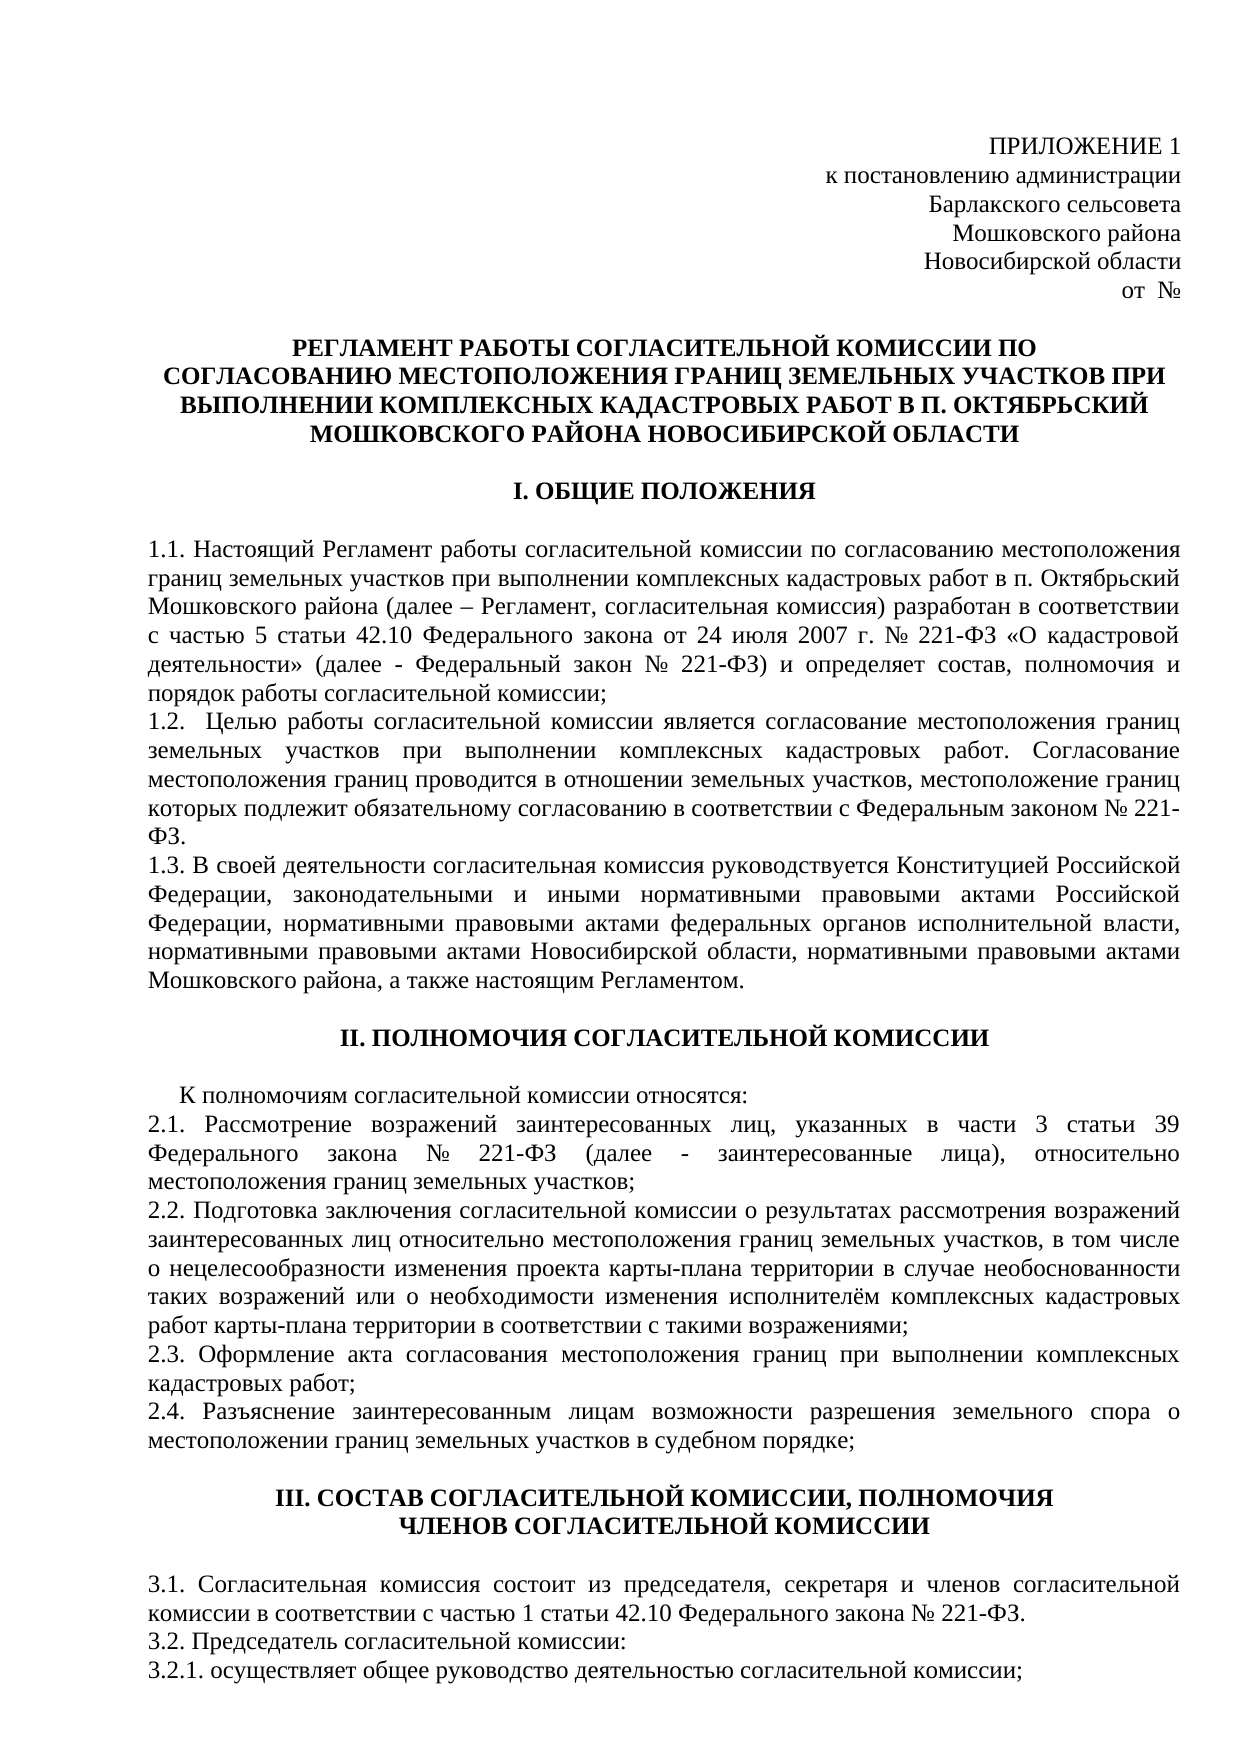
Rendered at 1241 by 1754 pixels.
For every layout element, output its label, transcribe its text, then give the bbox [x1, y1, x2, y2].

text 3.1. Согласительная комиссия состоит из председателя, секретаря и членов согласительной комиссии в соответствии с частью 1 статьи 42.10 Федерального закона № 221-ФЗ. [148, 1569, 1181, 1626]
text к постановлению администрации [148, 160, 1181, 189]
text II. ПОЛНОМОЧИЯ СОГЛАСИТЕЛЬНОЙ КОМИССИИ [148, 1023, 1181, 1051]
text Барлакского сельсовета [148, 189, 1181, 218]
text от № [148, 275, 1181, 304]
text ПРИЛОЖЕНИЕ 1 [148, 131, 1181, 160]
text 3.2. Председатель согласительной комиссии: [148, 1626, 1181, 1655]
text РЕГЛАМЕНТ РАБОТЫ СОГЛАСИТЕЛЬНОЙ КОМИССИИ ПО [148, 333, 1181, 361]
text Новосибирской области [148, 246, 1181, 275]
text ЧЛЕНОВ СОГЛАСИТЕЛЬНОЙ КОМИССИИ [148, 1511, 1181, 1540]
text 3.2.1. осуществляет общее руководство деятельностью согласительной комиссии; [148, 1655, 1181, 1684]
text 2.1. Рассмотрение возражений заинтересованных лиц, указанных в части 3 статьи 39 Федерального закона № 221-ФЗ (далее - заинтересованные лица), относительно местоположения границ земельных участков; [148, 1109, 1181, 1195]
text 1.1. Настоящий Регламент работы согласительной комиссии по согласованию местоположения границ земельных участков при выполнении комплексных кадастровых работ в п. Октябрьский Мошковского района (далее – Регламент, согласительная комиссия) разработан в соответствии с частью 5 статьи 42.10 Федерального закона от 24 июля 2007 г. № 221-ФЗ «О кадастровой деятельности» (далее - Федеральный закон № 221-ФЗ) и определяет состав, полномочия и порядок работы согласительной комиссии; [148, 534, 1181, 706]
text Мошковского района [148, 218, 1181, 246]
text 2.4. Разъяснение заинтересованным лицам возможности разрешения земельного спора о местоположении границ земельных участков в судебном порядке; [148, 1396, 1181, 1454]
text 1.2. Целью работы согласительной комиссии является согласование местоположения границ земельных участков при выполнении комплексных кадастровых работ. Согласование местоположения границ проводится в отношении земельных участков, местоположение границ которых подлежит обязательному согласованию в соответствии с Федеральным законом № 221-ФЗ. [148, 706, 1181, 850]
text 1.3. В своей деятельности согласительная комиссия руководствуется Конституцией Российской Федерации, законодательными и иными нормативными правовыми актами Российской Федерации, нормативными правовыми актами федеральных органов исполнительной власти, нормативными правовыми актами Новосибирской области, нормативными правовыми актами Мошковского района, а также настоящим Регламентом. [148, 850, 1181, 994]
text I. ОБЩИЕ ПОЛОЖЕНИЯ [148, 476, 1181, 505]
text К полномочиям согласительной комиссии относятся: [148, 1080, 1181, 1109]
text СОГЛАСОВАНИЮ МЕСТОПОЛОЖЕНИЯ ГРАНИЦ ЗЕМЕЛЬНЫХ УЧАСТКОВ ПРИ ВЫПОЛНЕНИИ КОМПЛЕКСНЫХ КАДАСТРОВЫХ РАБОТ В П. ОКТЯБРЬСКИЙ МОШКОВСКОГО РАЙОНА НОВОСИБИРСКОЙ ОБЛАСТИ [148, 361, 1181, 448]
text III. СОСТАВ СОГЛАСИТЕЛЬНОЙ КОМИССИИ, ПОЛНОМОЧИЯ [148, 1483, 1181, 1511]
text 2.3. Оформление акта согласования местоположения границ при выполнении комплексных кадастровых работ; [148, 1339, 1181, 1396]
text 2.2. Подготовка заключения согласительной комиссии о результатах рассмотрения возражений заинтересованных лиц относительно местоположения границ земельных участков, в том числе о нецелесообразности изменения проекта карты-плана территории в случае необоснованности таких возражений или о необходимости изменения исполнителём комплексных кадастровых работ карты-плана территории в соответствии с такими возражениями; [148, 1195, 1181, 1339]
